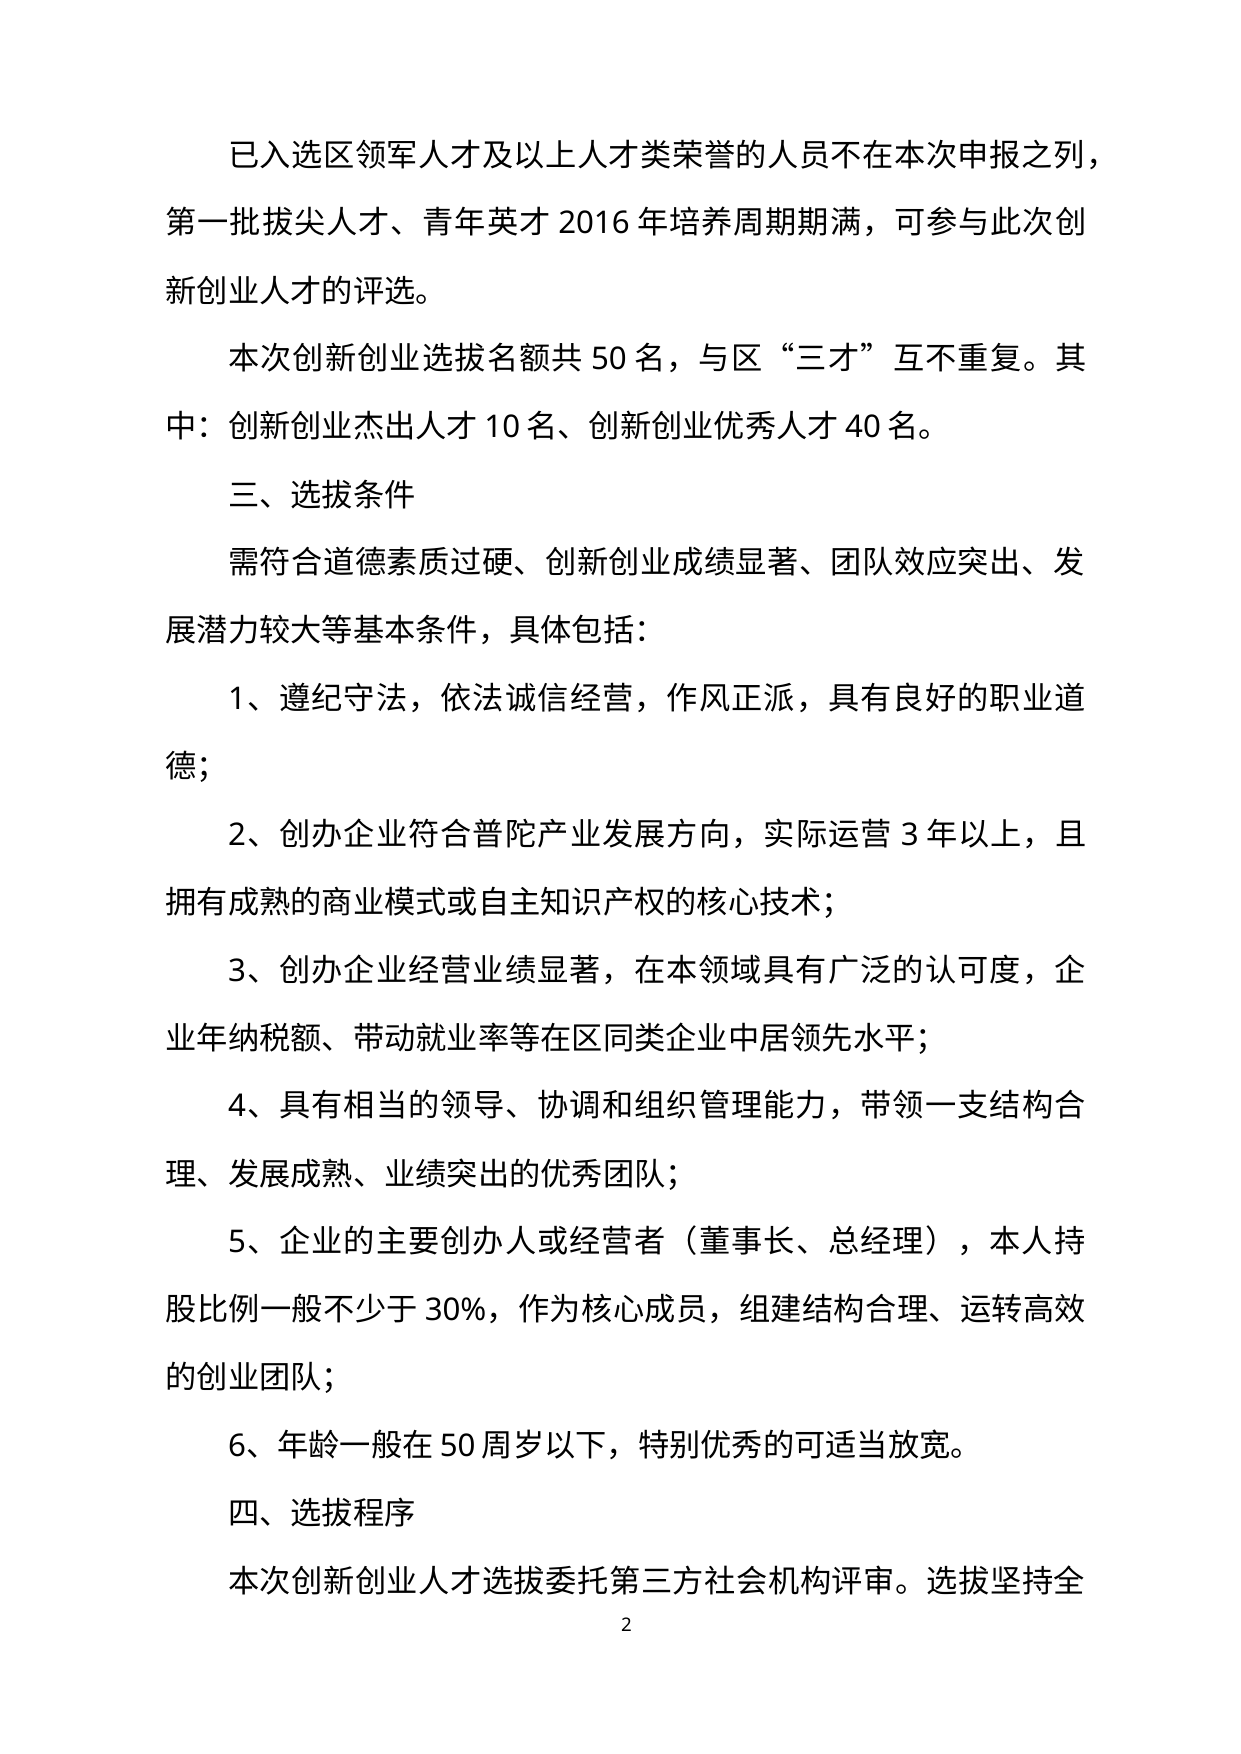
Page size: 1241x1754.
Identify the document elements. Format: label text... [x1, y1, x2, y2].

text 4、具有相当的领导、协调和组织管理能力，带领一支结构合理、发展成熟、业绩突出的优秀团队； [165, 1081, 1087, 1194]
text 本次创新创业选拔名额共50名，与区“三才”互不重复。其中：创新创业杰出人才10名、创新创业优秀人才40名。 [165, 333, 1087, 447]
text 5、企业的主要创办人或经营者（董事长、总经理），本人持股比例一般不少于30%，作为核心成员，组建结构合理、运转高效的创业团队； [165, 1216, 1087, 1398]
text 3、创办企业经营业绩显著，在本领域具有广泛的认可度，企业年纳税额、带动就业率等在区同类企业中居领先水平； [165, 945, 1087, 1058]
text 四、选拔程序 [165, 1488, 1087, 1534]
text 2、创办企业符合普陀产业发展方向，实际运营3年以上，且拥有成熟的商业模式或自主知识产权的核心技术； [165, 809, 1087, 922]
text 已入选区领军人才及以上人才类荣誉的人员不在本次申报之列，第一批拔尖人才、青年英才2016年培养周期期满，可参与此次创新创业人才的评选。 [165, 130, 1087, 311]
text 6、年龄一般在50周岁以下，特别优秀的可适当放宽。 [165, 1420, 1087, 1466]
text 三、选拔条件 [165, 470, 1087, 515]
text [165, 1556, 1087, 1601]
text 需符合道德素质过硬、创新创业成绩显著、团队效应突出、发展潜力较大等基本条件，具体包括： [165, 537, 1087, 651]
text 1、遵纪守法，依法诚信经营，作风正派，具有良好的职业道德； [165, 673, 1087, 786]
